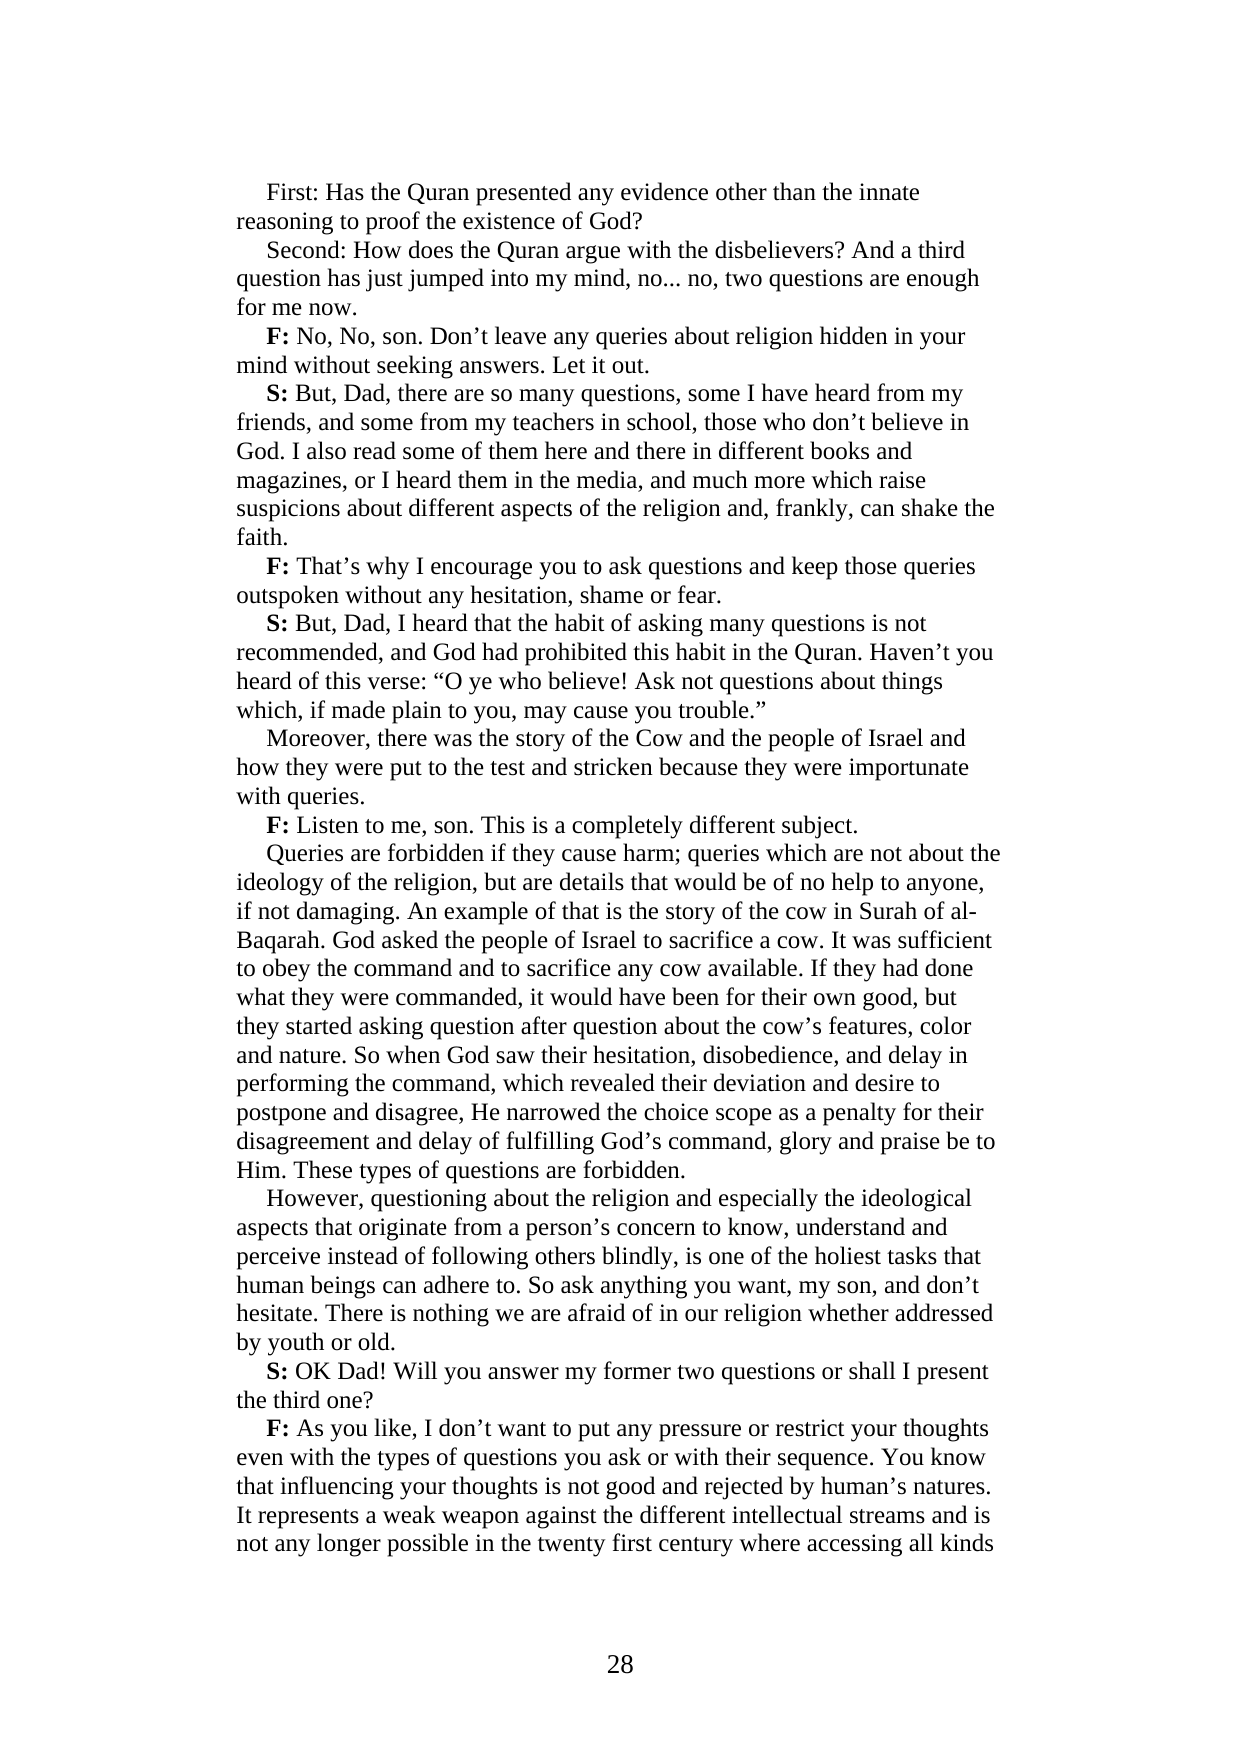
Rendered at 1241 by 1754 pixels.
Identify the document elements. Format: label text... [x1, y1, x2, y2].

text Queries are forbidden if they cause harm; queries which are not about the ideology of the religion, but are details that would be of no help to anyone, if not damaging. An example of that is the story of the cow in Surah of al- Baqarah. God asked the people of Israel to sacrifice a cow. It was sufficient to obey the command and to sacrifice any cow available. If they had done what they were commanded, it would have been for their own good, but they started asking question after question about the cow’s features, color and nature. So when God saw their hesitation, disobedience, and delay in performing the command, which revealed their deviation and desire to postpone and disagree, He narrowed the choice scope as a penalty for their disagreement and delay of fulfilling God’s command, glory and praise be to Him. These types of questions are forbidden. [236, 838, 1004, 1183]
text F: No, No, son. Don’t leave any queries about religion hidden in your mind without seeking answers. Let it out. [236, 321, 1004, 378]
text F: Listen to me, son. This is a completely different subject. [236, 810, 1004, 838]
text S: But, Dad, I heard that the habit of asking many questions is not recommended, and God had prohibited this habit in the Quran. Haven’t you heard of this verse: “O ye who believe! Ask not questions about things which, if made plain to you, may cause you trouble.” [236, 608, 1004, 723]
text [236, 1413, 1004, 1557]
text S: But, Dad, there are so many questions, some I have heard from my friends, and some from my teachers in school, those who don’t believe in God. I also read some of them here and there in different books and magazines, or I heard them in the media, and much more which raise suspicions about different aspects of the religion and, frankly, can shake the faith. [236, 378, 1004, 551]
text First: Has the Quran presented any evidence other than the innate reasoning to proof the existence of God? [236, 177, 1004, 235]
text S: OK Dad! Will you answer my former two questions or shall I present the third one? [236, 1356, 1004, 1413]
text Moreover, there was the story of the Cow and the people of Israel and how they were put to the test and stricken because they were importunate with queries. [236, 723, 1004, 810]
text However, questioning about the religion and especially the ideological aspects that originate from a person’s concern to know, understand and perceive instead of following others blindly, is one of the holiest tasks that human beings can adhere to. So ask anything you want, my son, and don’t hesitate. There is nothing we are afraid of in our religion whether addressed by youth or old. [236, 1183, 1004, 1356]
text Second: How does the Quran argue with the disbelievers? And a third question has just jumped into my mind, no... no, two questions are enough for me now. [236, 235, 1004, 321]
text F: That’s why I encourage you to ask questions and keep those queries outspoken without any hesitation, shame or fear. [236, 551, 1004, 608]
